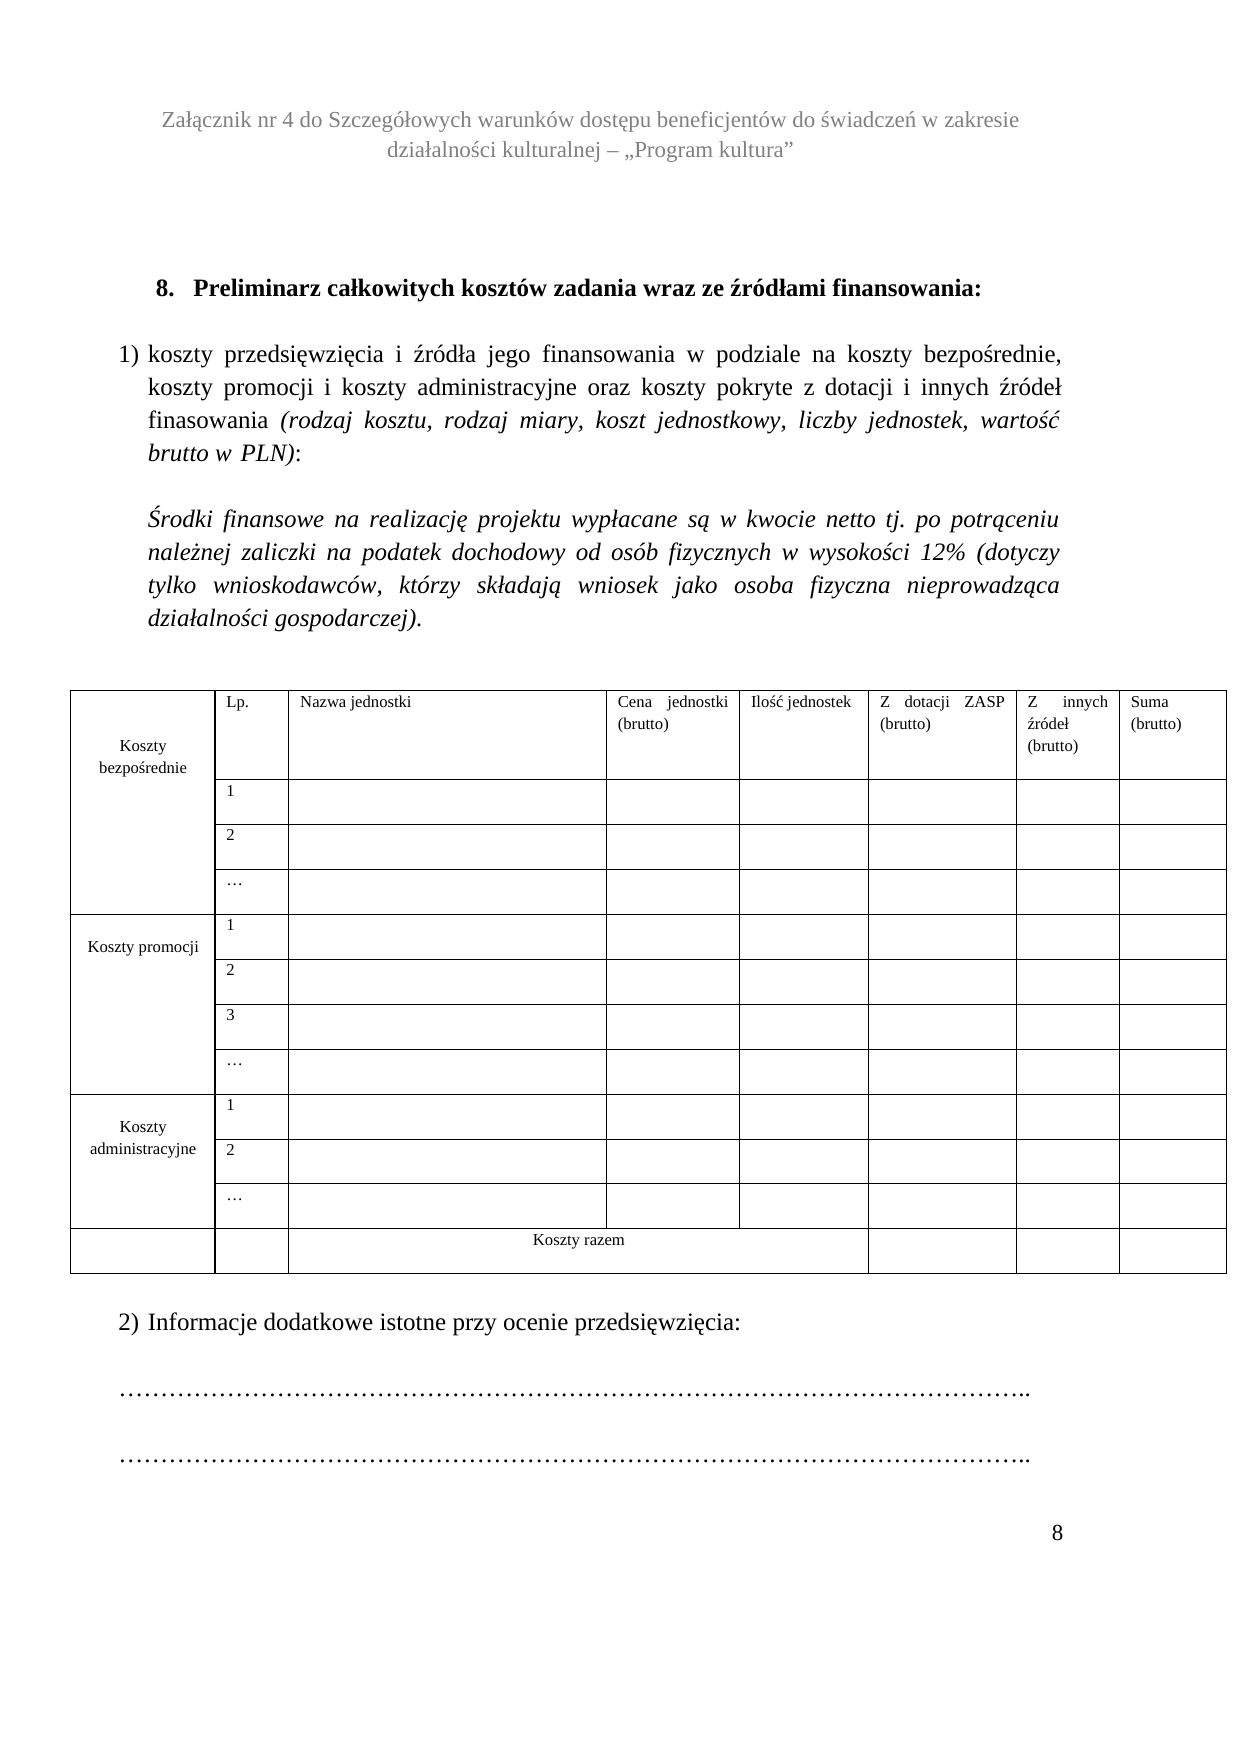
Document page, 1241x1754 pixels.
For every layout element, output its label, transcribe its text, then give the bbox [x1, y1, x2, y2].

table_cell [289, 825, 606, 869]
table_cell [1017, 1005, 1119, 1049]
table_cell [1017, 915, 1119, 959]
table_cell [869, 960, 1016, 1004]
table_cell [1120, 1184, 1226, 1228]
table_cell [1120, 780, 1226, 824]
table_cell [869, 870, 1016, 914]
table_cell [607, 825, 739, 869]
table_cell 2 [216, 960, 288, 1004]
list Preliminarz całkowitych kosztów zadania wraz ze źródłami finansowania: [156, 273, 1063, 302]
table_cell [607, 915, 739, 959]
table_cell 3 [216, 1005, 288, 1049]
table_cell [1120, 1005, 1226, 1049]
table_cell 1 [216, 915, 288, 959]
table_cell Koszty promocji [71, 915, 214, 1093]
table_header Ilość jednostek [740, 691, 868, 779]
table_header Z innych źródeł (brutto) [1017, 691, 1119, 779]
table_cell [607, 1050, 739, 1093]
table_cell [1017, 1095, 1119, 1138]
table_cell [869, 1095, 1016, 1138]
table_cell [216, 1229, 288, 1273]
table_cell [289, 1140, 606, 1183]
table_cell [1017, 960, 1119, 1004]
table_cell [607, 1140, 739, 1183]
table_cell [1120, 960, 1226, 1004]
table_cell [1120, 1140, 1226, 1183]
table_header Koszty bezpośrednie [71, 691, 214, 914]
table_cell [1120, 1229, 1226, 1273]
table_cell [740, 825, 868, 869]
table_cell [1017, 780, 1119, 824]
table_header Nazwa jednostki [289, 691, 606, 779]
table_cell [869, 1050, 1016, 1093]
table_cell [289, 960, 606, 1004]
table_cell [740, 915, 868, 959]
list Informacje dodatkowe istotne przy ocenie przedsięwzięcia: [118, 1307, 1063, 1336]
table_cell [607, 870, 739, 914]
table_cell [740, 1095, 868, 1138]
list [118, 1439, 1063, 1468]
list koszty przedsięwzięcia i źródła jego finansowania w podziale na koszty bezpośrednie, koszty promocji i koszty administracyjne oraz koszty pokryte z dotacji i innych źródeł finasowania (rodzaj kosztu, rodzaj miary, koszt jednostkowy, liczby jednostek, wartość brutto w PLN): [118, 339, 1063, 467]
table_cell [607, 1005, 739, 1049]
table_cell [1120, 1050, 1226, 1093]
table_cell Koszty razem [289, 1229, 868, 1273]
table_cell … [216, 1184, 288, 1228]
table_cell [869, 825, 1016, 869]
table_cell [869, 1229, 1016, 1273]
table_cell [740, 960, 868, 1004]
table_cell 2 [216, 825, 288, 869]
table_header Lp. [216, 691, 288, 779]
table_cell Koszty administracyjne [71, 1095, 214, 1228]
table_cell [740, 870, 868, 914]
table_cell [1120, 1095, 1226, 1138]
table_cell [289, 1095, 606, 1138]
table_cell [1120, 870, 1226, 914]
table_cell [740, 1050, 868, 1093]
table_cell [607, 960, 739, 1004]
list ……………………………………………………………………………………………….. [118, 1373, 1063, 1402]
table_cell [607, 1184, 739, 1228]
table_cell [740, 780, 868, 824]
table_cell … [216, 870, 288, 914]
table_cell [740, 1184, 868, 1228]
table_cell [1017, 1050, 1119, 1093]
table_cell [1017, 1184, 1119, 1228]
table_cell [289, 1050, 606, 1093]
table_header Z dotacji ZASP (brutto) [869, 691, 1016, 779]
table_cell [289, 1005, 606, 1049]
table_cell [1120, 825, 1226, 869]
table_cell [1017, 1140, 1119, 1183]
table_cell [869, 1184, 1016, 1228]
table_cell [740, 1140, 868, 1183]
table_header Suma (brutto) [1120, 691, 1226, 779]
table_cell [1017, 870, 1119, 914]
table_cell [289, 1184, 606, 1228]
table_cell [607, 1095, 739, 1138]
table_cell … [216, 1050, 288, 1093]
table_cell [607, 780, 739, 824]
table_cell [1017, 825, 1119, 869]
table_cell [289, 780, 606, 824]
table_cell 1 [216, 780, 288, 824]
table_cell [1017, 1229, 1119, 1273]
table_cell [869, 1140, 1016, 1183]
table_cell [869, 1005, 1016, 1049]
table_cell [71, 1229, 214, 1273]
table_cell [740, 1005, 868, 1049]
table_cell [869, 915, 1016, 959]
table_cell [289, 870, 606, 914]
table_cell [289, 915, 606, 959]
table_cell 2 [216, 1140, 288, 1183]
list Środki finansowe na realizację projektu wypłacane są w kwocie netto tj. po potrąceniu należnej zaliczki na podatek dochodowy od osób fizycznych w wysokości 12% (dotyczy tylko wnioskodawców, którzy składają wniosek jako osoba fizyczna nieprowadząca działalności gospodarczej). [148, 504, 1063, 632]
table_cell 1 [216, 1095, 288, 1138]
table_cell [869, 780, 1016, 824]
table_header Cena jednostki (brutto) [607, 691, 739, 779]
table_cell [1120, 915, 1226, 959]
